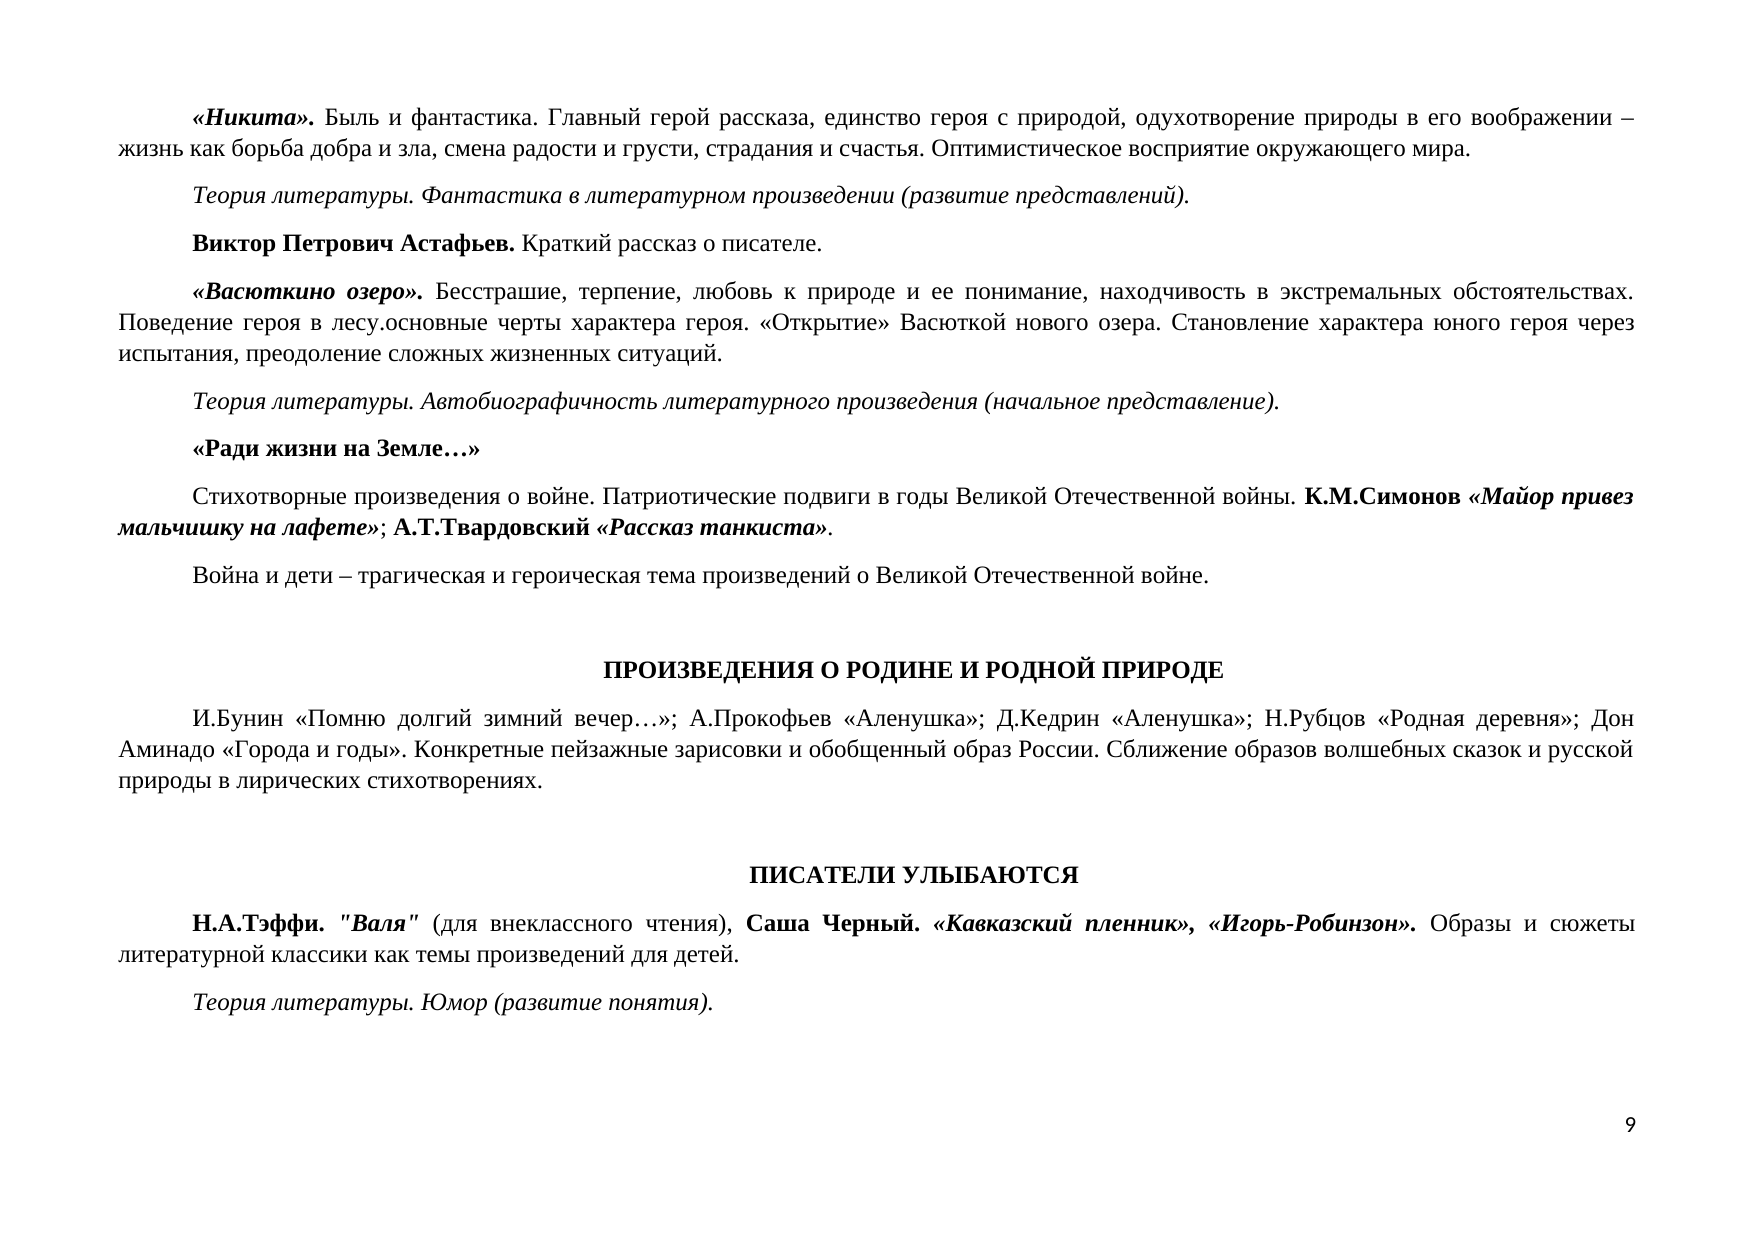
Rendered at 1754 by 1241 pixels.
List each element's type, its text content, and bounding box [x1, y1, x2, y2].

text И.Бунин «Помню долгий зимний вечер…»; А.Прокофьев «Аленушка»; Д.Кедрин «Аленушка»; Н.Рубцов «Родная деревня»; Дон Аминадо «Города и годы». Конкретные пейзажные зарисовки и обобщенный образ России. Сближение образов волшебных сказок и русской природы в лирических стихотворениях. [118, 703, 1636, 794]
text Стихотворные произведения о войне. Патриотические подвиги в годы Великой Отечественной войны. К.М.Симонов «Майор привез мальчишку на лафете»; А.Т.Твардовский «Рассказ танкиста». [118, 481, 1636, 541]
text Война и дети – трагическая и героическая тема произведений о Великой Отечественной войне. [118, 560, 1636, 589]
text «Васюткино озеро». Бесстрашие, терпение, любовь к природе и ее понимание, находчивость в экстремальных обстоятельствах. Поведение героя в лесу.основные черты характера героя. «Открытие» Васюткой нового озера. Становление характера юного героя через испытания, преодоление сложных жизненных ситуаций. [118, 276, 1636, 367]
text Виктор Петрович Астафьев. Краткий рассказ о писателе. [118, 228, 1636, 257]
text Теория литературы. Юмор (развитие понятия). [118, 987, 1636, 1016]
text ПРОИЗВЕДЕНИЯ О РОДИНЕ И РОДНОЙ ПРИРОДЕ [118, 655, 1636, 684]
text Теория литературы. Фантастика в литературном произведении (развитие представлений). [118, 181, 1636, 209]
text «Никита». Быль и фантастика. Главный герой рассказа, единство героя с природой, одухотворение природы в его воображении – жизнь как борьба добра и зла, смена радости и грусти, страдания и счастья. Оптимистическое восприятие окружающего мира. [118, 102, 1636, 162]
text ПИСАТЕЛИ УЛЫБАЮТСЯ [118, 861, 1636, 889]
text Теория литературы. Автобиографичность литературного произведения (начальное представление). [118, 386, 1636, 414]
text Н.А.Тэффи. "Валя" (для внеклассного чтения), Саша Черный. «Кавказский пленник», «Игорь-Робинзон». Образы и сюжеты литературной классики как темы произведений для детей. [118, 908, 1636, 968]
text «Ради жизни на Земле…» [118, 433, 1636, 462]
